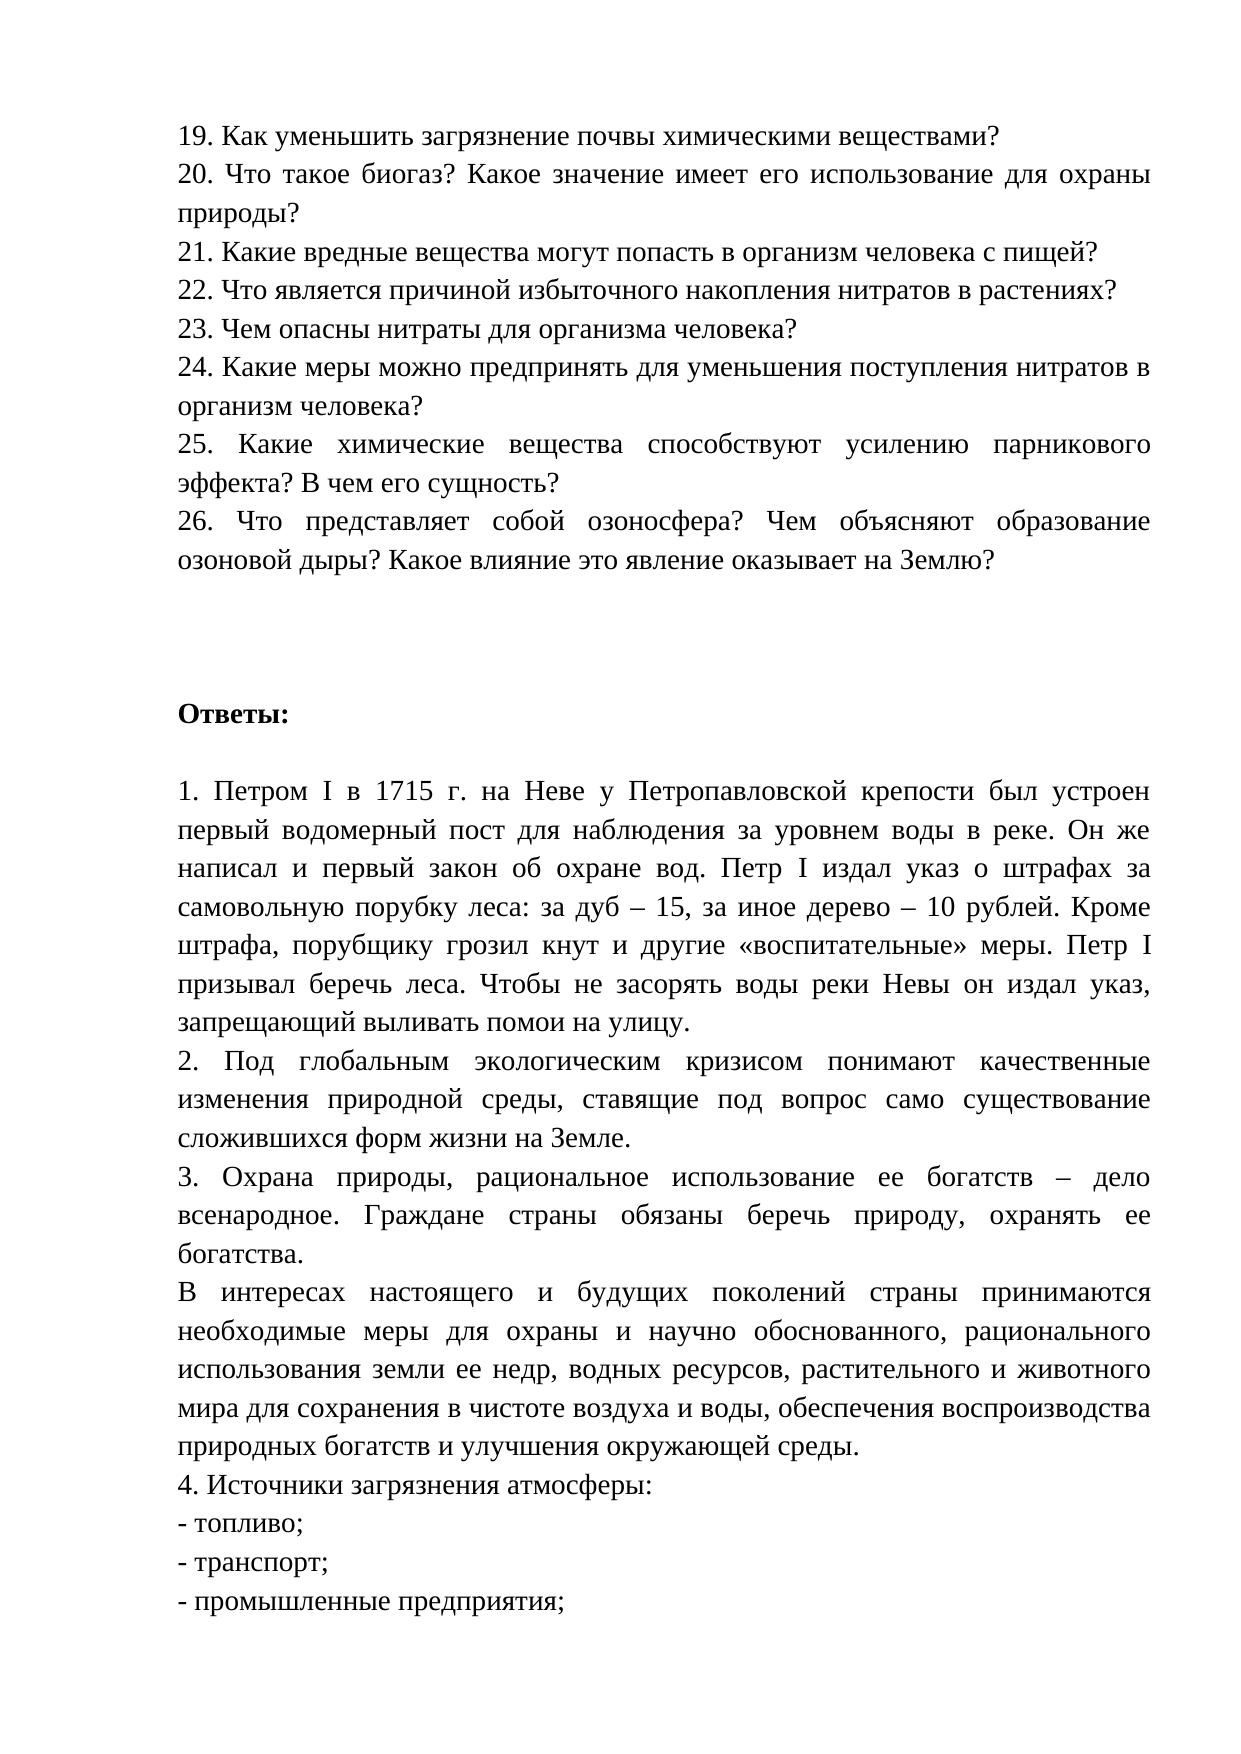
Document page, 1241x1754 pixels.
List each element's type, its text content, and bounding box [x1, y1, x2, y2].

text - промышленные предприятия; [177, 1583, 1152, 1616]
text 26. Что представляет собой озоносфера? Чем объясняют образование озоновой дыры? Какое влияние это явление оказывает на Землю? [177, 503, 1152, 576]
text 2. Под глобальным экологическим кризисом понимают качественные изменения природной среды, ставящие под вопрос само существование сложившихся форм жизни на Земле. [177, 1043, 1152, 1154]
text 24. Какие меры можно предпринять для уменьшения поступления нитратов в организм человека? [177, 349, 1152, 421]
text 20. Что такое биогаз? Какое значение имеет его использование для охраны природы? [177, 157, 1152, 229]
text 25. Какие химические вещества способствуют усилению парникового эффекта? В чем его сущность? [177, 426, 1152, 498]
text 19. Как уменьшить загрязнение почвы химическими веществами? [177, 118, 1152, 152]
text 3. Охрана природы, рациональное использование ее богатств – дело всенародное. Граждане страны обязаны беречь природу, охранять ее богатства. [177, 1159, 1152, 1269]
text - топливо; [177, 1506, 1152, 1539]
text 4. Источники загрязнения атмосферы: [177, 1467, 1152, 1501]
text - транспорт; [177, 1544, 1152, 1578]
text В интересах настоящего и будущих поколений страны принимаются необходимые меры для охраны и научно обоснованного, рационального использования земли ее недр, водных ресурсов, растительного и животного мира для сохранения в чистоте воздуха и воды, обеспечения воспроизводства природных богатств и улучшения окружающей среды. [177, 1274, 1152, 1462]
text 23. Чем опасны нитраты для организма человека? [177, 311, 1152, 344]
text Ответы: [177, 696, 1152, 730]
text 1. Петром I в 1715 г. на Неве у Петропавловской крепости был устроен первый водомерный пост для наблюдения за уровнем воды в реке. Он же написал и первый закон об охране вод. Петр I издал указ о штрафах за самовольную порубку леса: за дуб – 15, за иное дерево – 10 рублей. Кроме штрафа, порубщику грозил кнут и другие «воспитательные» меры. Петр I призывал беречь леса. Чтобы не засорять воды реки Невы он издал указ, запрещающий выливать помои на улицу. [177, 773, 1152, 1038]
text 22. Что является причиной избыточного накопления нитратов в растениях? [177, 272, 1152, 306]
text 21. Какие вредные вещества могут попасть в организм человека с пищей? [177, 234, 1152, 267]
